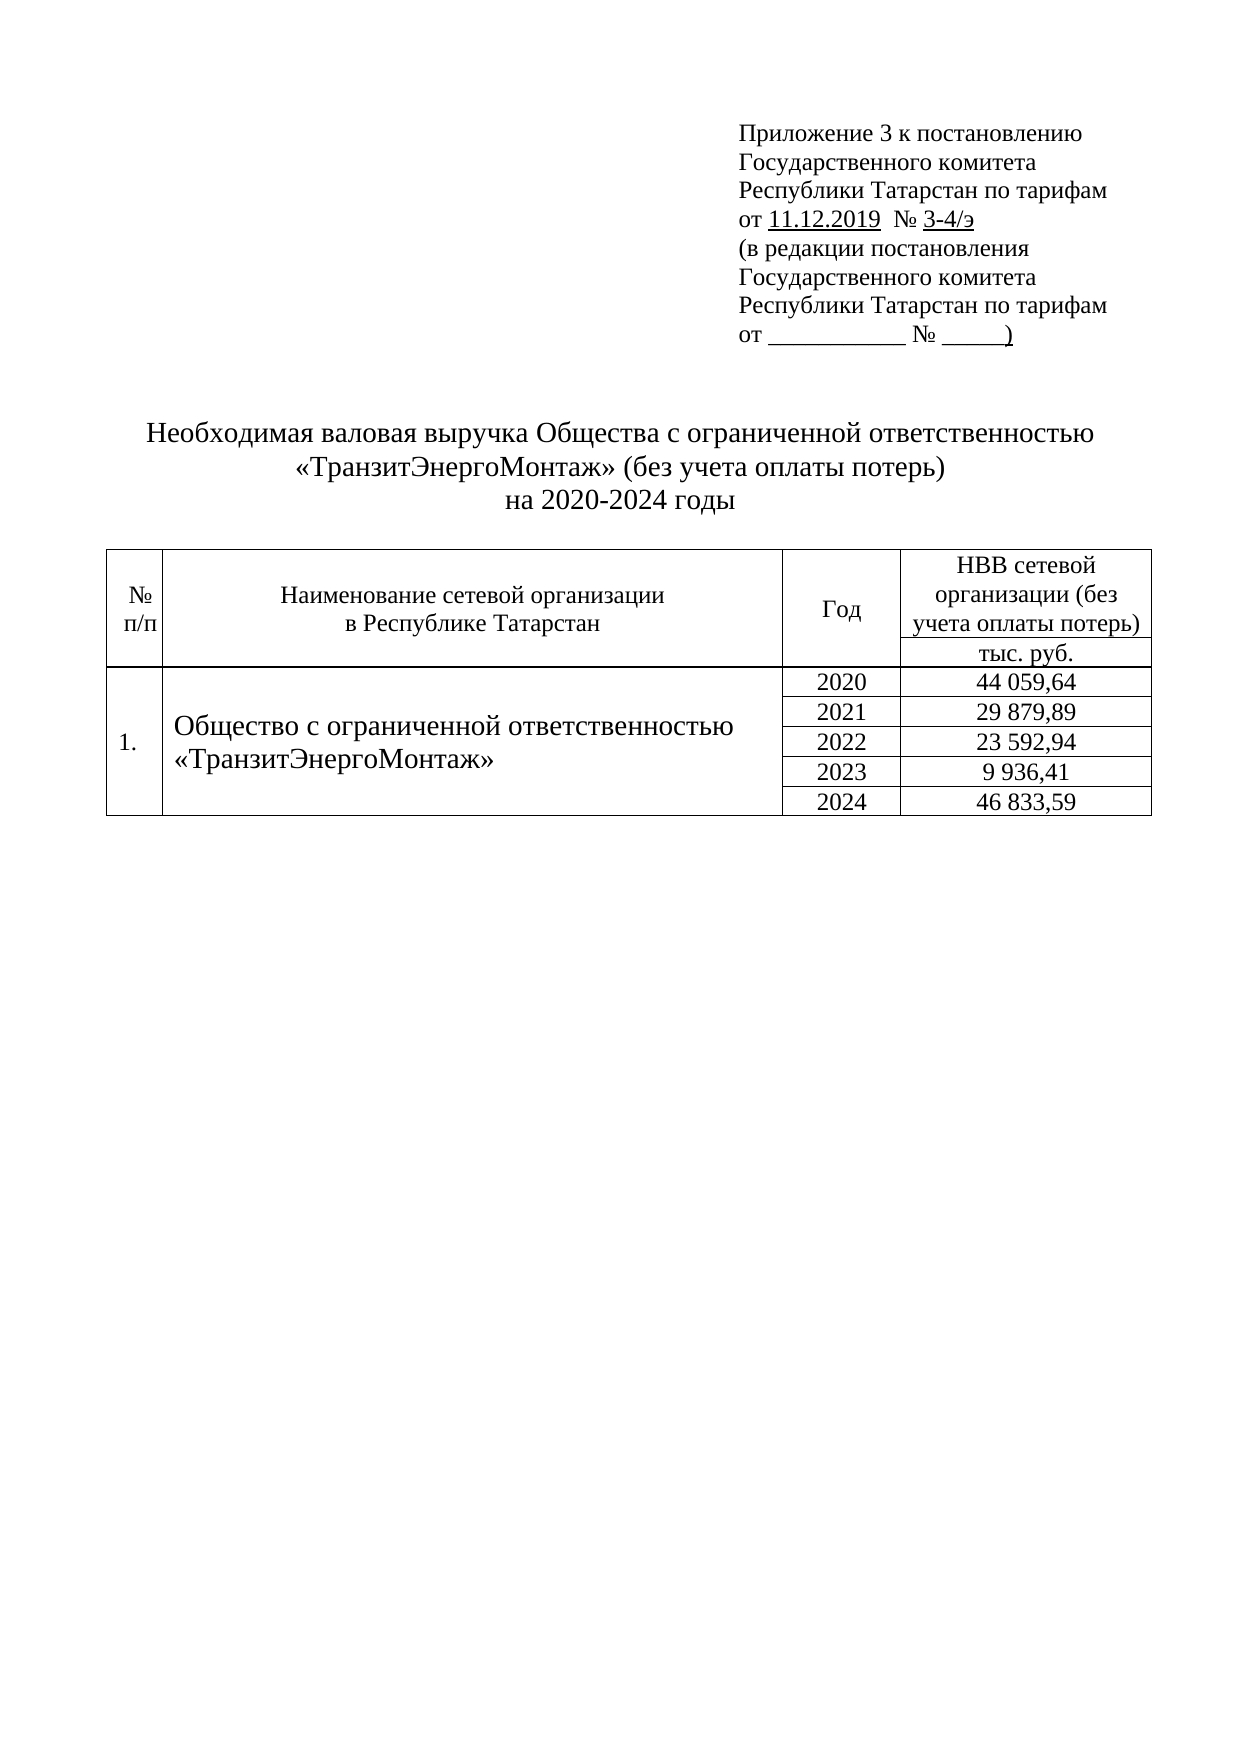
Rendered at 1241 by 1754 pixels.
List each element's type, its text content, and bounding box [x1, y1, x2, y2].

table_cell Общество с ограниченной ответственностью «ТранзитЭнергоМонтаж» [163, 668, 782, 815]
table_header Наименование сетевой организации в Республике Татарстан [163, 550, 782, 666]
table_header № п/п [107, 550, 162, 666]
text Республики Татарстан по тарифам [738, 291, 1122, 319]
table_cell 1. [107, 668, 162, 815]
table_cell 2023 [783, 757, 900, 786]
table_cell 2024 [783, 787, 900, 815]
text Необходимая валовая выручка Общества с ограниченной ответственностью «ТранзитЭнергоМонтаж» (без учета оплаты потерь) [118, 415, 1122, 482]
table_cell 2022 [783, 727, 900, 756]
table_header Год [783, 550, 900, 666]
table_cell тыс. руб. [901, 638, 1151, 666]
table_cell 2020 [783, 668, 900, 696]
table_cell 23 592,94 [901, 727, 1151, 756]
table_cell 9 936,41 [901, 757, 1151, 786]
text (в редакции постановления [738, 233, 1122, 262]
text Республики Татарстан по тарифам [738, 176, 1122, 204]
text Приложение 3 к постановлению [738, 118, 1122, 147]
table_cell 2021 [783, 697, 900, 726]
text Государственного комитета [738, 147, 1122, 176]
text на 2020-2024 годы [118, 482, 1122, 516]
text Государственного комитета [738, 262, 1122, 291]
table_cell 44 059,64 [901, 668, 1151, 696]
text от 11.12.2019 № 3-4/э [738, 204, 1122, 233]
table_cell 46 833,59 [901, 787, 1151, 815]
text от ___________ № _____) [738, 319, 1122, 348]
table_header НВВ сетевой организации (без учета оплаты потерь) [901, 550, 1151, 637]
table_cell 29 879,89 [901, 697, 1151, 726]
